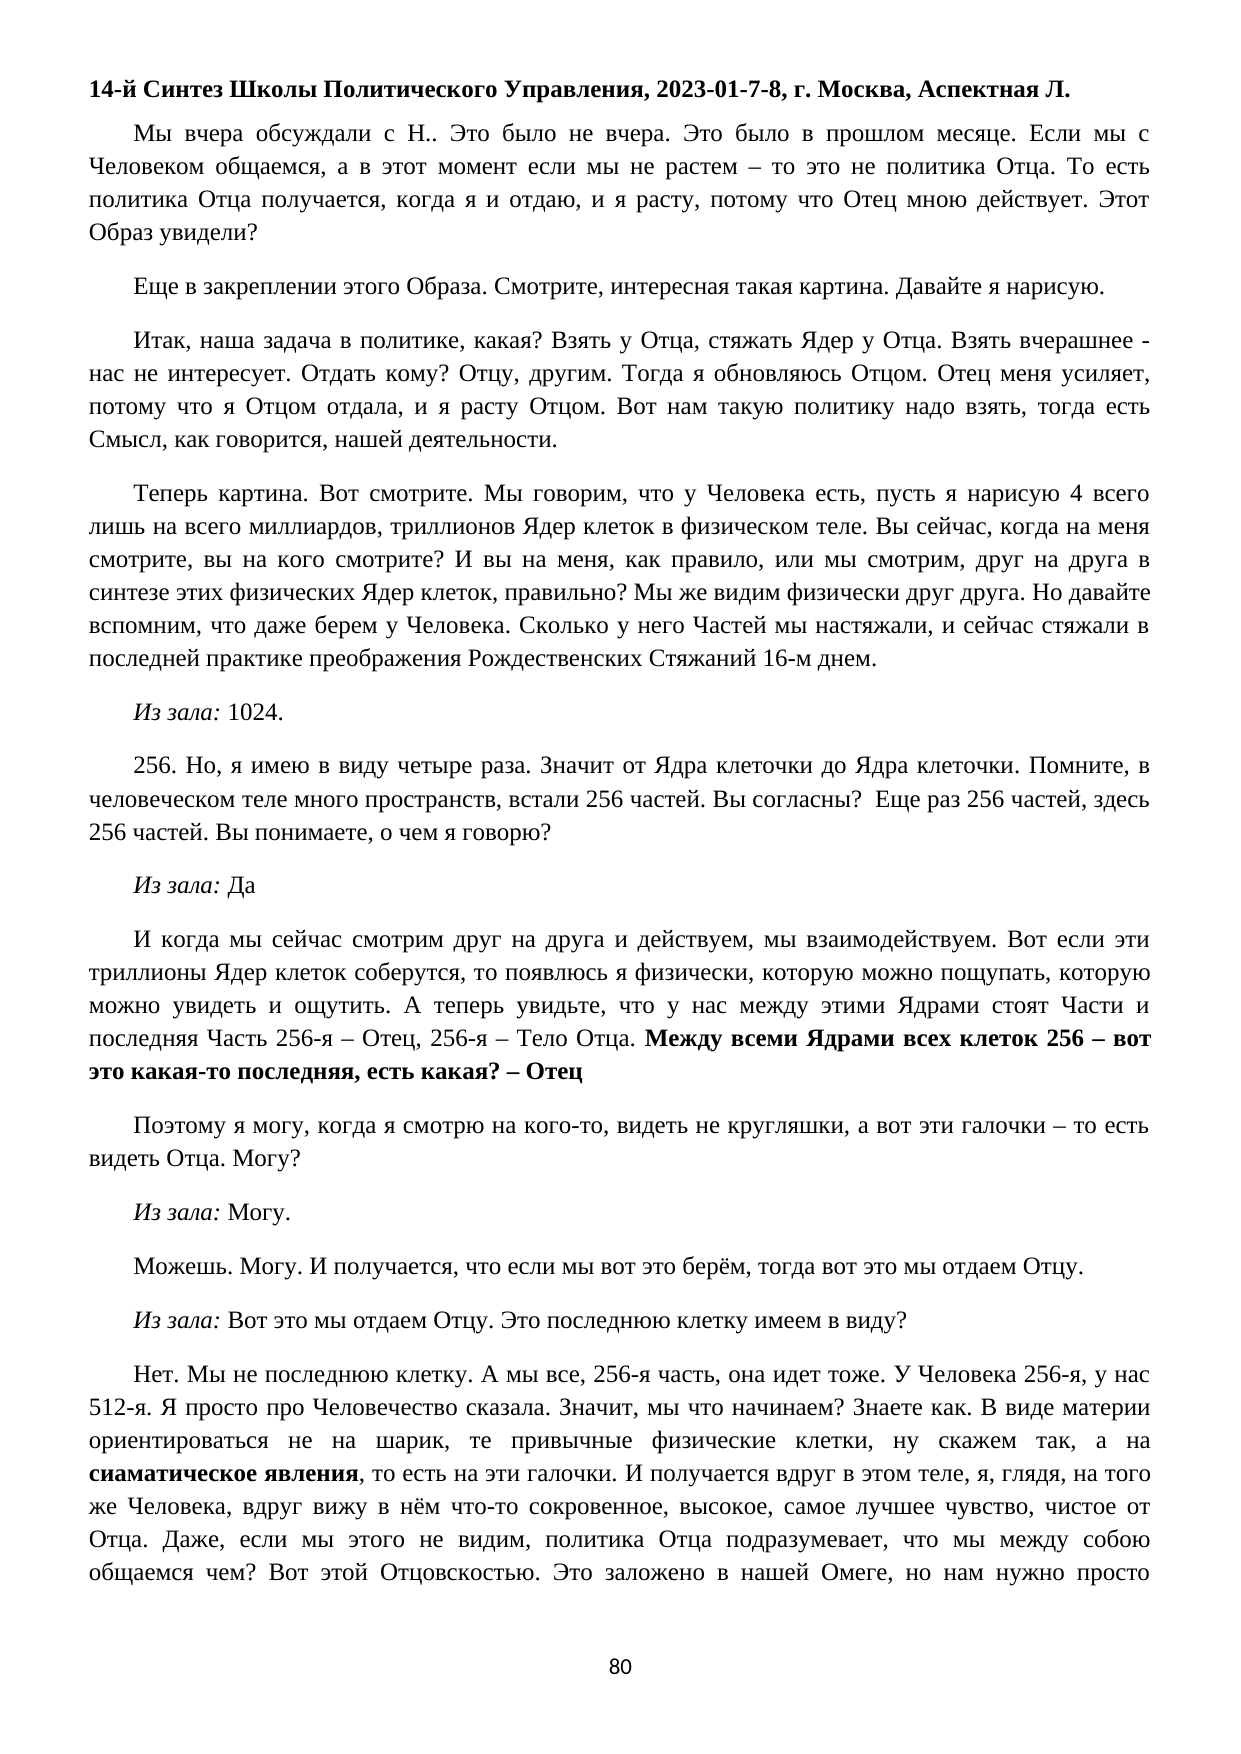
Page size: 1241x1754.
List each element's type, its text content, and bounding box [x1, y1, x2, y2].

text Итак, наша задача в политике, какая? Взять у Отца, стяжать Ядер у Отца. Взять вчерашнее - нас не интересует. Отдать кому? Отцу, другим. Тогда я обновляюсь Отцом. Отец меня усиляет, потому что я Отцом отдала, и я расту Отцом. Вот нам такую политику надо взять, тогда есть Смысл, как говорится, нашей деятельности. [89, 325, 1152, 453]
text Поэтому я могу, когда я смотрю на кого-то, видеть не кругляшки, а вот эти галочки – то есть видеть Отца. Могу? [89, 1110, 1152, 1172]
text Можешь. Могу. И получается, что если мы вот это берём, тогда вот это мы отдаем Отцу. [89, 1251, 1152, 1280]
text Из зала: Могу. [89, 1197, 1152, 1226]
text Из зала: Да [89, 871, 1152, 899]
text И когда мы сейчас смотрим друг на друга и действуем, мы взаимодействуем. Вот если эти триллионы Ядер клеток соберутся, то появлюсь я физически, которую можно пощупать, которую можно увидеть и ощутить. А теперь увидьте, что у нас между этими Ядрами стоят Части и последняя Часть 256-я – Отец, 256-я – Тело Отца. Между всеми Ядрами всех клеток 256 – вот это какая-то последняя, есть какая? – Отец [89, 924, 1152, 1085]
text Еще в закреплении этого Образа. Смотрите, интересная такая картина. Давайте я нарисую. [89, 271, 1152, 300]
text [89, 1359, 1152, 1586]
text 256. Но, я имею в виду четыре раза. Значит от Ядра клеточки до Ядра клеточки. Помните, в человеческом теле много пространств, встали 256 частей. Вы согласны? Еще раз 256 частей, здесь 256 частей. Вы понимаете, о чем я говорю? [89, 751, 1152, 845]
text Из зала: Вот это мы отдаем Отцу. Это последнюю клетку имеем в виду? [89, 1305, 1152, 1334]
text Мы вчера обсуждали с Н.. Это было не вчера. Это было в прошлом месяце. Если мы с Человеком общаемся, а в этот момент если мы не растем – то это не политика Отца. То есть политика Отца получается, когда я и отдаю, и я расту, потому что Отец мною действует. Этот Образ увидели? [89, 118, 1152, 246]
text Теперь картина. Вот смотрите. Мы говорим, что у Человека есть, пусть я нарисую 4 всего лишь на всего миллиардов, триллионов Ядер клеток в физическом теле. Вы сейчас, когда на меня смотрите, вы на кого смотрите? И вы на меня, как правило, или мы смотрим, друг на друга в синтезе этих физических Ядер клеток, правильно? Мы же видим физически друг друга. Но давайте вспомним, что даже берем у Человека. Сколько у него Частей мы настяжали, и сейчас стяжали в последней практике преображения Рождественских Стяжаний 16-м днем. [89, 478, 1152, 672]
text Из зала: 1024. [89, 697, 1152, 726]
